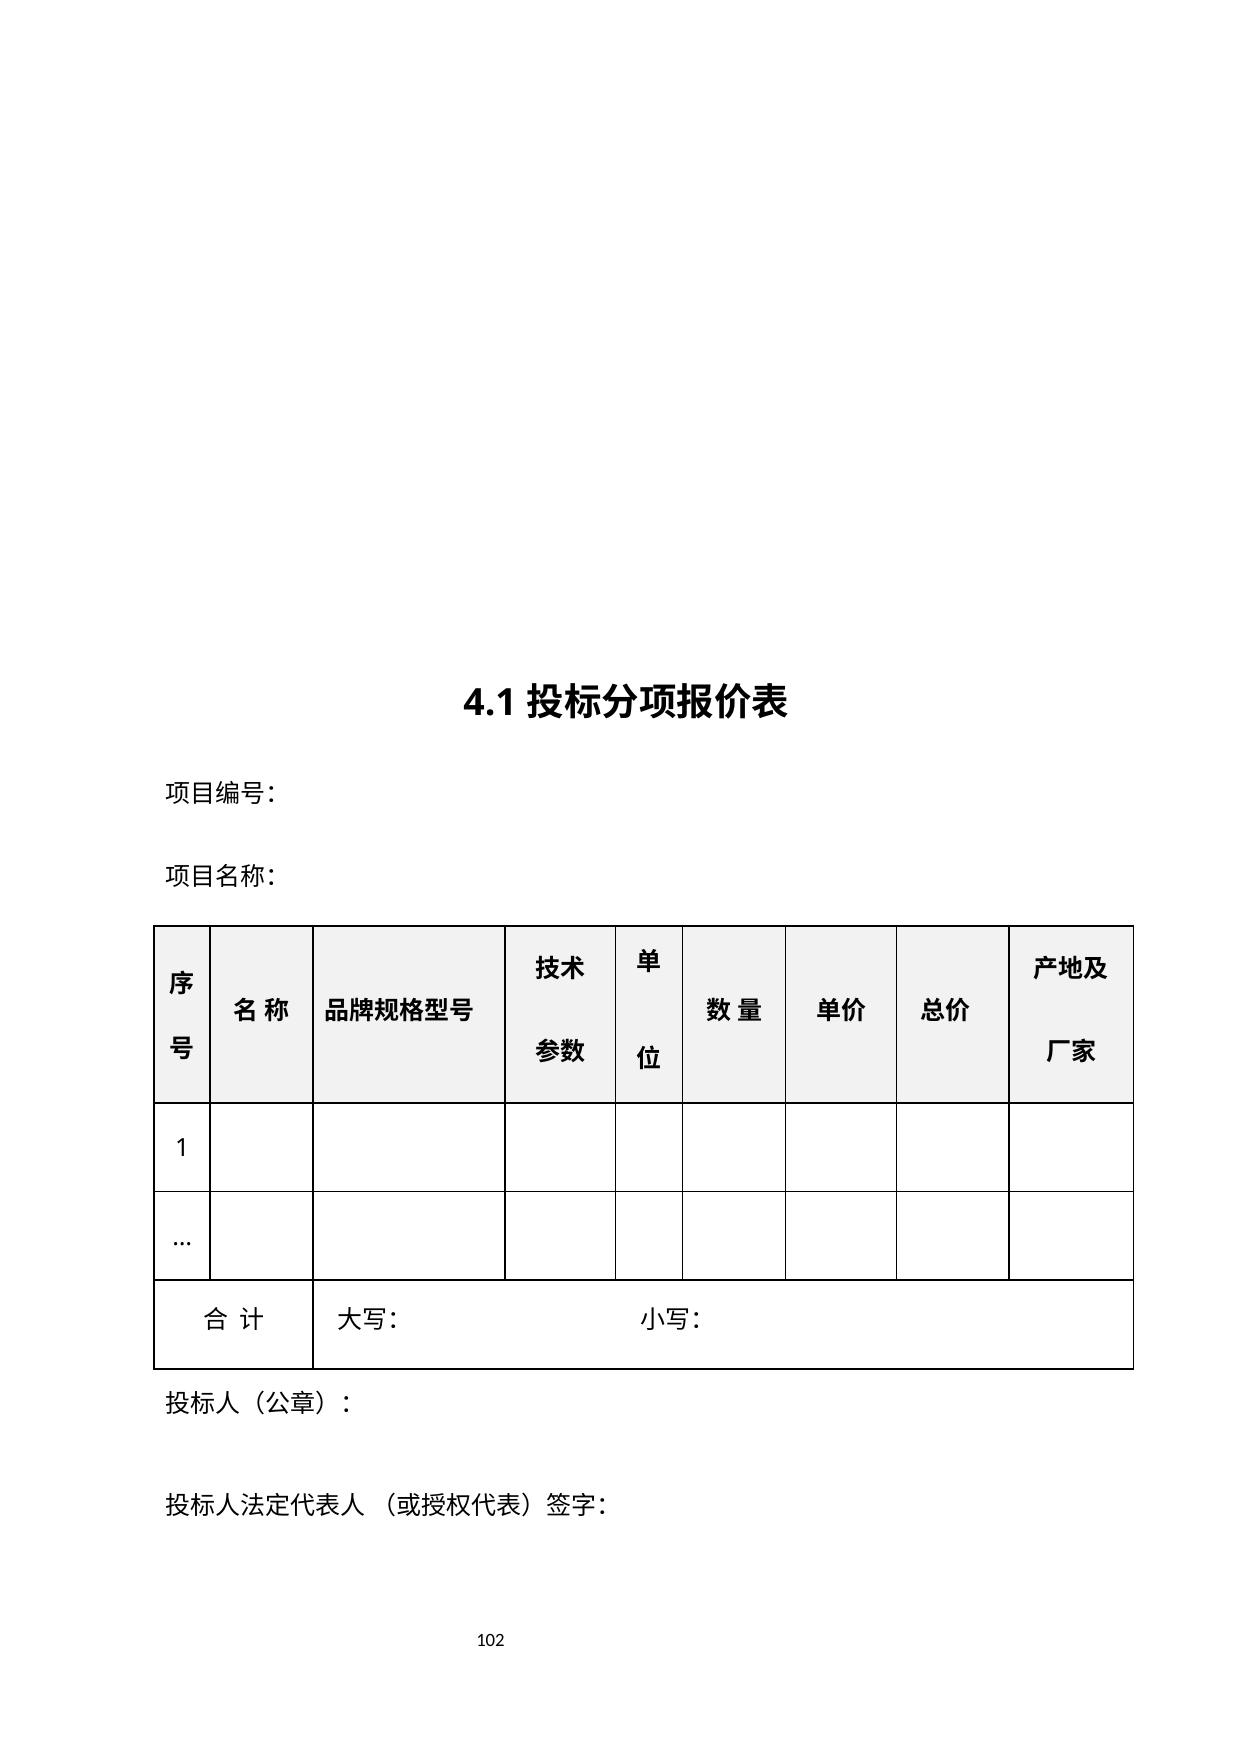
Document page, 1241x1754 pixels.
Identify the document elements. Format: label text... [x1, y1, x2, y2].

table_header 数 量 [683, 927, 785, 1102]
table_cell [683, 1192, 785, 1279]
table_header 序号 [155, 927, 209, 1102]
table_cell [897, 1104, 1008, 1191]
table_header 品牌规格型号 [314, 927, 504, 1102]
table_header 名 称 [211, 927, 312, 1102]
table_header 单 位 [616, 927, 682, 1102]
table_cell [506, 1192, 615, 1279]
table_cell [314, 1192, 504, 1279]
table_cell [506, 1104, 615, 1191]
table_cell [897, 1192, 1008, 1279]
table_cell [1010, 1192, 1133, 1279]
table_cell [786, 1104, 896, 1191]
table_header 单价 [786, 927, 896, 1102]
text 4.1 投标分项报价表 [165, 667, 1087, 732]
table_cell 大写： 小写： [314, 1281, 1133, 1368]
text 投标人法定代表人 （或授权代表）签字： [165, 1471, 1087, 1536]
table_header 技术 参数 [506, 927, 615, 1102]
table_header 总价 [897, 927, 1008, 1102]
table_cell 1 [155, 1104, 209, 1191]
text 投标人（公章）： [165, 1370, 1087, 1434]
table_cell [786, 1192, 896, 1279]
table_cell [616, 1192, 682, 1279]
table_cell [683, 1104, 785, 1191]
table_cell [211, 1192, 312, 1279]
table_cell [616, 1104, 682, 1191]
table_cell [211, 1104, 312, 1191]
text 项目名称： [165, 842, 1087, 907]
table_cell 合 计 [155, 1281, 312, 1368]
table_cell … [155, 1192, 209, 1279]
table_cell [314, 1104, 504, 1191]
text 项目编号： [165, 759, 1087, 824]
table_cell [1010, 1104, 1133, 1191]
table_header 产地及 厂家 [1010, 927, 1133, 1102]
